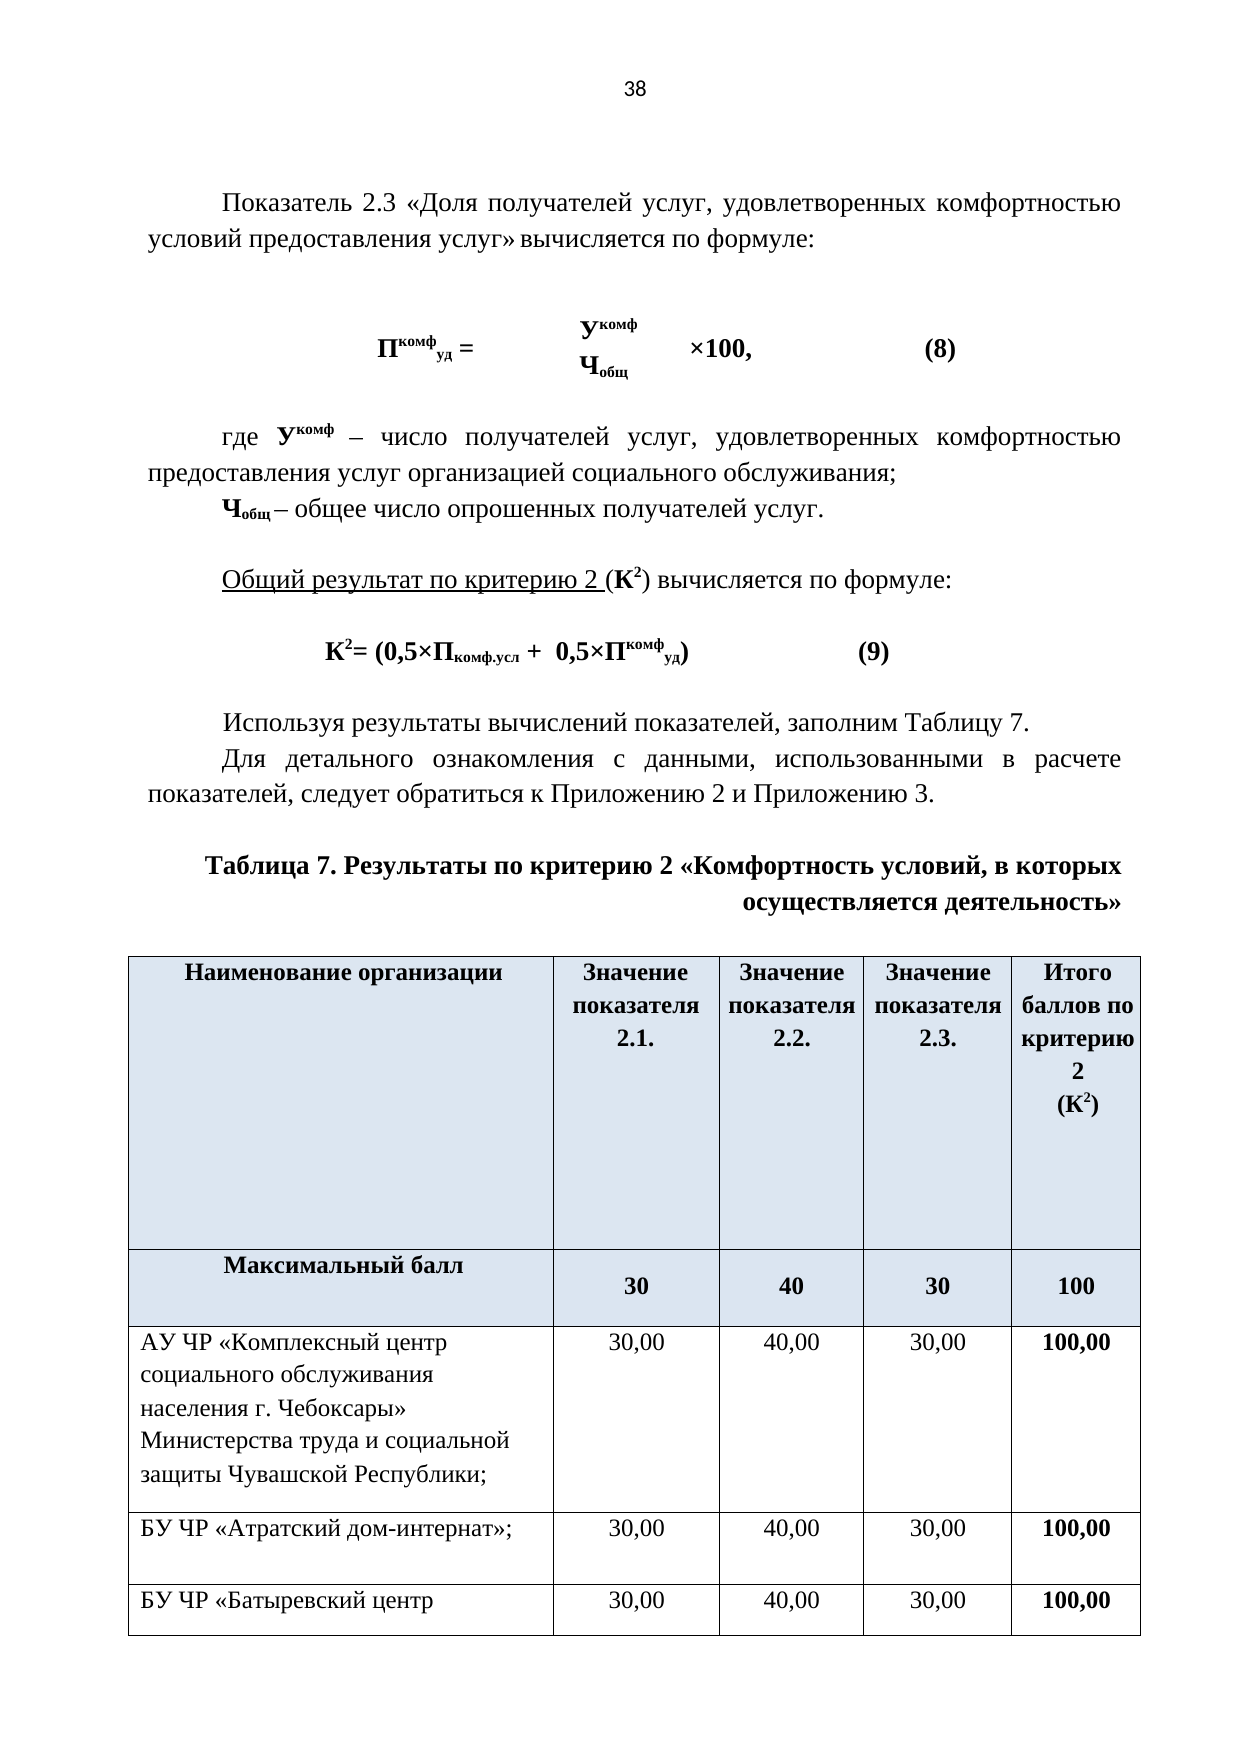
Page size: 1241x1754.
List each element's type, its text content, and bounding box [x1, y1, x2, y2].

table_cell Чобщ [579, 350, 682, 384]
text Чобщ – общее число опрошенных получателей услуг. [148, 492, 1122, 523]
table_cell 30,00 [554, 1327, 719, 1512]
text Для детального ознакомления с данными, использованными в расчете показателей, следует обратиться к Приложению 2 и Приложению 3. [148, 742, 1122, 809]
table_cell 40 [720, 1250, 863, 1326]
table_cell 40,00 [720, 1327, 863, 1512]
table_header Пкомфуд = [366, 315, 579, 384]
table_header (8) [924, 315, 1166, 384]
table_cell 100,00 [1012, 1513, 1140, 1584]
table_header Значение показателя 2.1. [554, 957, 719, 1249]
text Таблица 7. Результаты по критерию 2 «Комфортность условий, в которых осуществляется деятельность» [148, 849, 1122, 916]
table_header Укомф [579, 315, 682, 349]
table_cell 30,00 [864, 1327, 1011, 1512]
table_header Наименование организации [129, 957, 553, 1249]
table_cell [129, 1585, 553, 1635]
table_cell 30,00 [554, 1585, 719, 1635]
table_cell 100 [1012, 1250, 1140, 1326]
text Используя результаты вычислений показателей, заполним Таблицу 7. [148, 706, 1122, 737]
table_cell 40,00 [720, 1513, 863, 1584]
text Показатель 2.3 «Доля получателей услуг, удовлетворенных комфортностью условий предоставления услуг» вычисляется по формуле: [148, 186, 1122, 253]
table_cell 40,00 [720, 1585, 863, 1635]
table_cell 30 [864, 1250, 1011, 1326]
table_header Итого баллов по критерию 2 (К2) [1012, 957, 1140, 1249]
table_cell БУ ЧР «Атратский дом-интернат»; [129, 1513, 553, 1584]
text где Укомф – число получателей услуг, удовлетворенных комфортностью предоставления услуг организацией социального обслуживания; [148, 420, 1122, 487]
table_cell 30,00 [864, 1513, 1011, 1584]
text К2= (0,5×Пкомф.усл + 0,5×Пкомфуд) (9) [148, 634, 1122, 666]
table_cell 100,00 [1012, 1327, 1140, 1512]
table_header ×100, [683, 315, 924, 384]
table_cell АУ ЧР «Комплексный центр социального обслуживания населения г. Чебоксары» Министерства труда и социальной защиты Чувашской Республики; [129, 1327, 553, 1512]
table_cell 30,00 [864, 1585, 1011, 1635]
table_cell 100,00 [1012, 1585, 1140, 1635]
text Общий результат по критерию 2 (К2) вычисляется по формуле: [148, 563, 1122, 594]
table_header Значение показателя 2.2. [720, 957, 863, 1249]
table_header Значение показателя 2.3. [864, 957, 1011, 1249]
table_cell 30,00 [554, 1513, 719, 1584]
table_cell Максимальный балл [129, 1250, 553, 1326]
table_cell 30 [554, 1250, 719, 1326]
